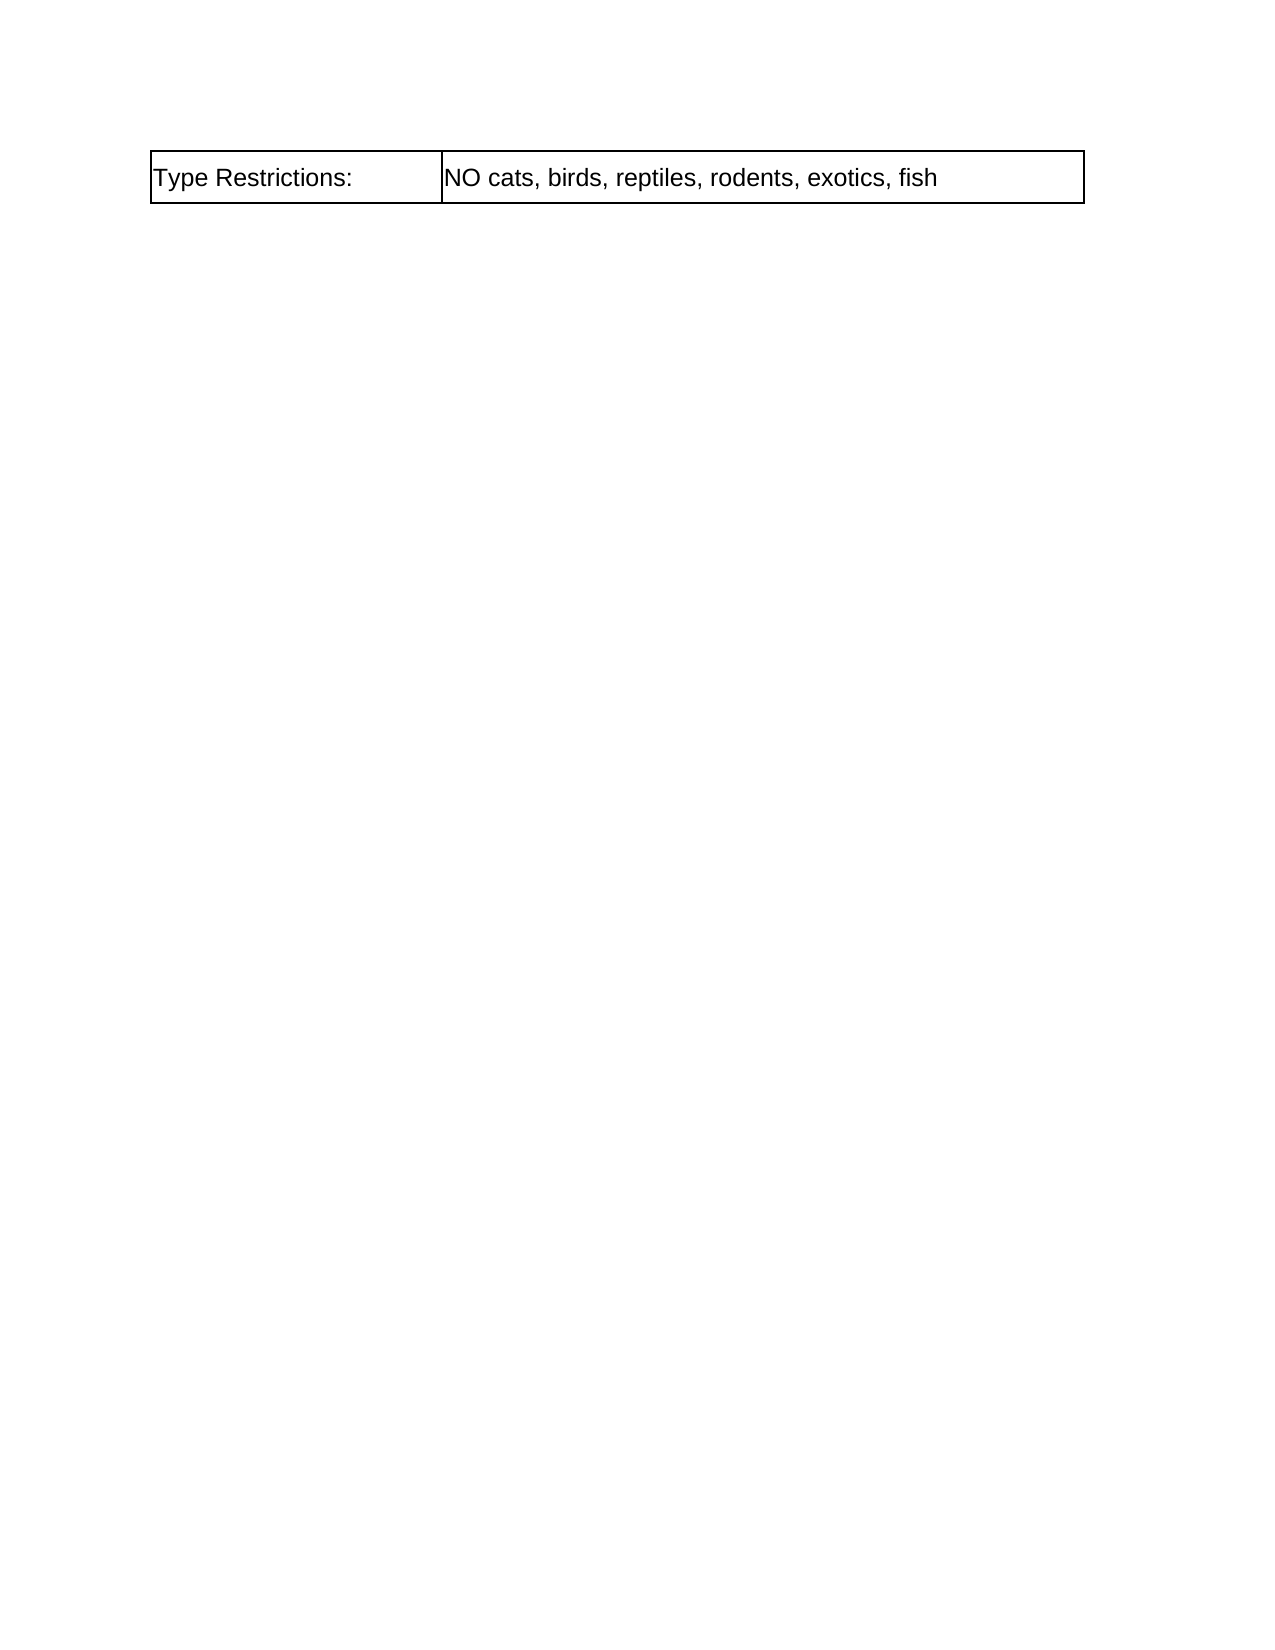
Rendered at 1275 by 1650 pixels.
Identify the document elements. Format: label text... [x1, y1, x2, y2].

table_cell NO cats, birds, reptiles, rodents, exotics, fish [443, 152, 1083, 202]
table_cell Type Restrictions: [152, 152, 441, 202]
